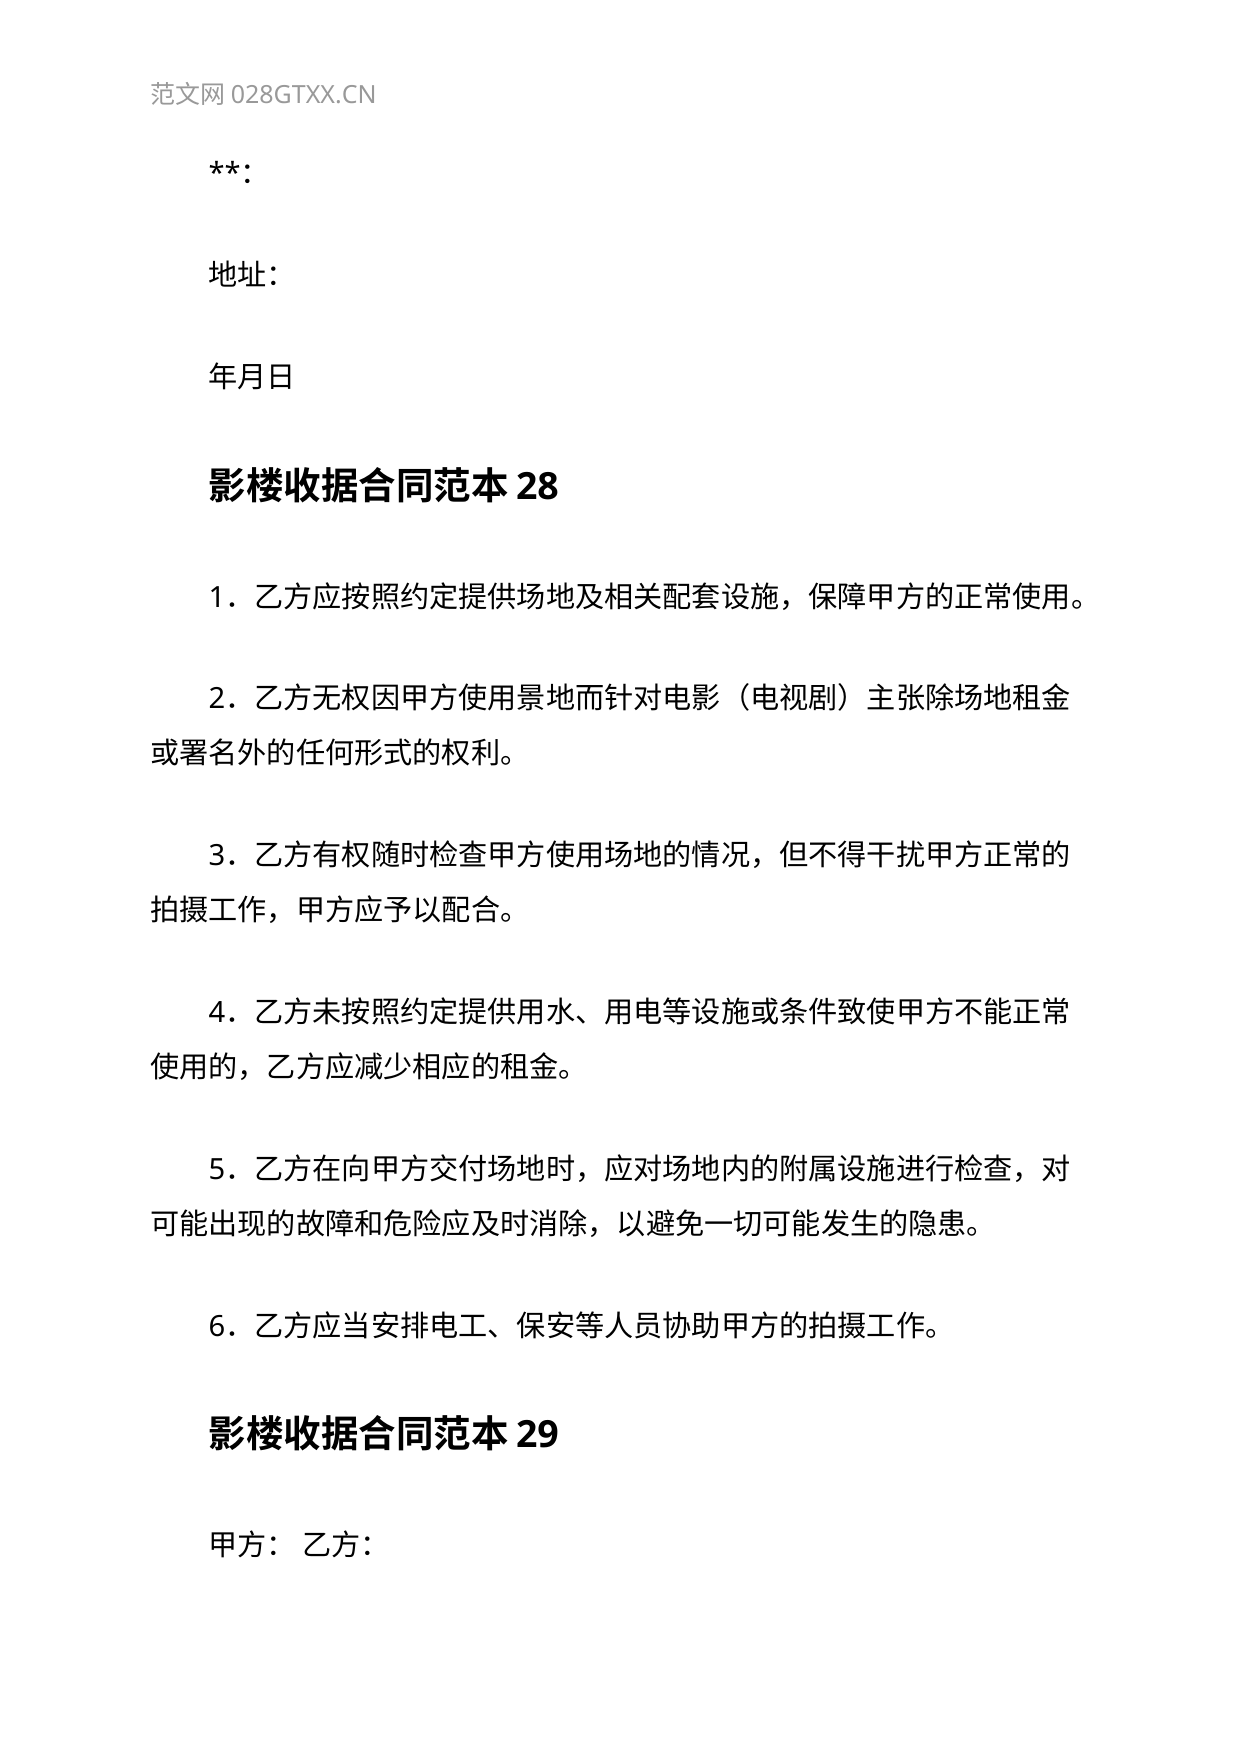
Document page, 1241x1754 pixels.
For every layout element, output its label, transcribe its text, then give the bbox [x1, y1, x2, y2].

text 甲方： 乙方： [150, 1522, 1090, 1564]
text 6．乙方应当安排电工、保安等人员协助甲方的拍摄工作。 [150, 1302, 1090, 1344]
text 影楼收据合同范本29 [150, 1404, 1090, 1459]
text **： [150, 150, 1090, 192]
text 4．乙方未按照约定提供用水、用电等设施或条件致使甲方不能正常使用的，乙方应减少相应的租金。 [150, 989, 1090, 1086]
text 2．乙方无权因甲方使用景地而针对电影（电视剧）主张除场地租金或署名外的任何形式的权利。 [150, 675, 1090, 772]
text 1．乙方应按照约定提供场地及相关配套设施，保障甲方的正常使用。 [150, 573, 1090, 616]
text 影楼收据合同范本28 [150, 456, 1090, 510]
text 年月日 [150, 354, 1090, 396]
text 3．乙方有权随时检查甲方使用场地的情况，但不得干扰甲方正常的拍摄工作，甲方应予以配合。 [150, 832, 1090, 929]
text 地址： [150, 252, 1090, 294]
text 5．乙方在向甲方交付场地时，应对场地内的附属设施进行检查，对可能出现的故障和危险应及时消除，以避免一切可能发生的隐患。 [150, 1145, 1090, 1243]
